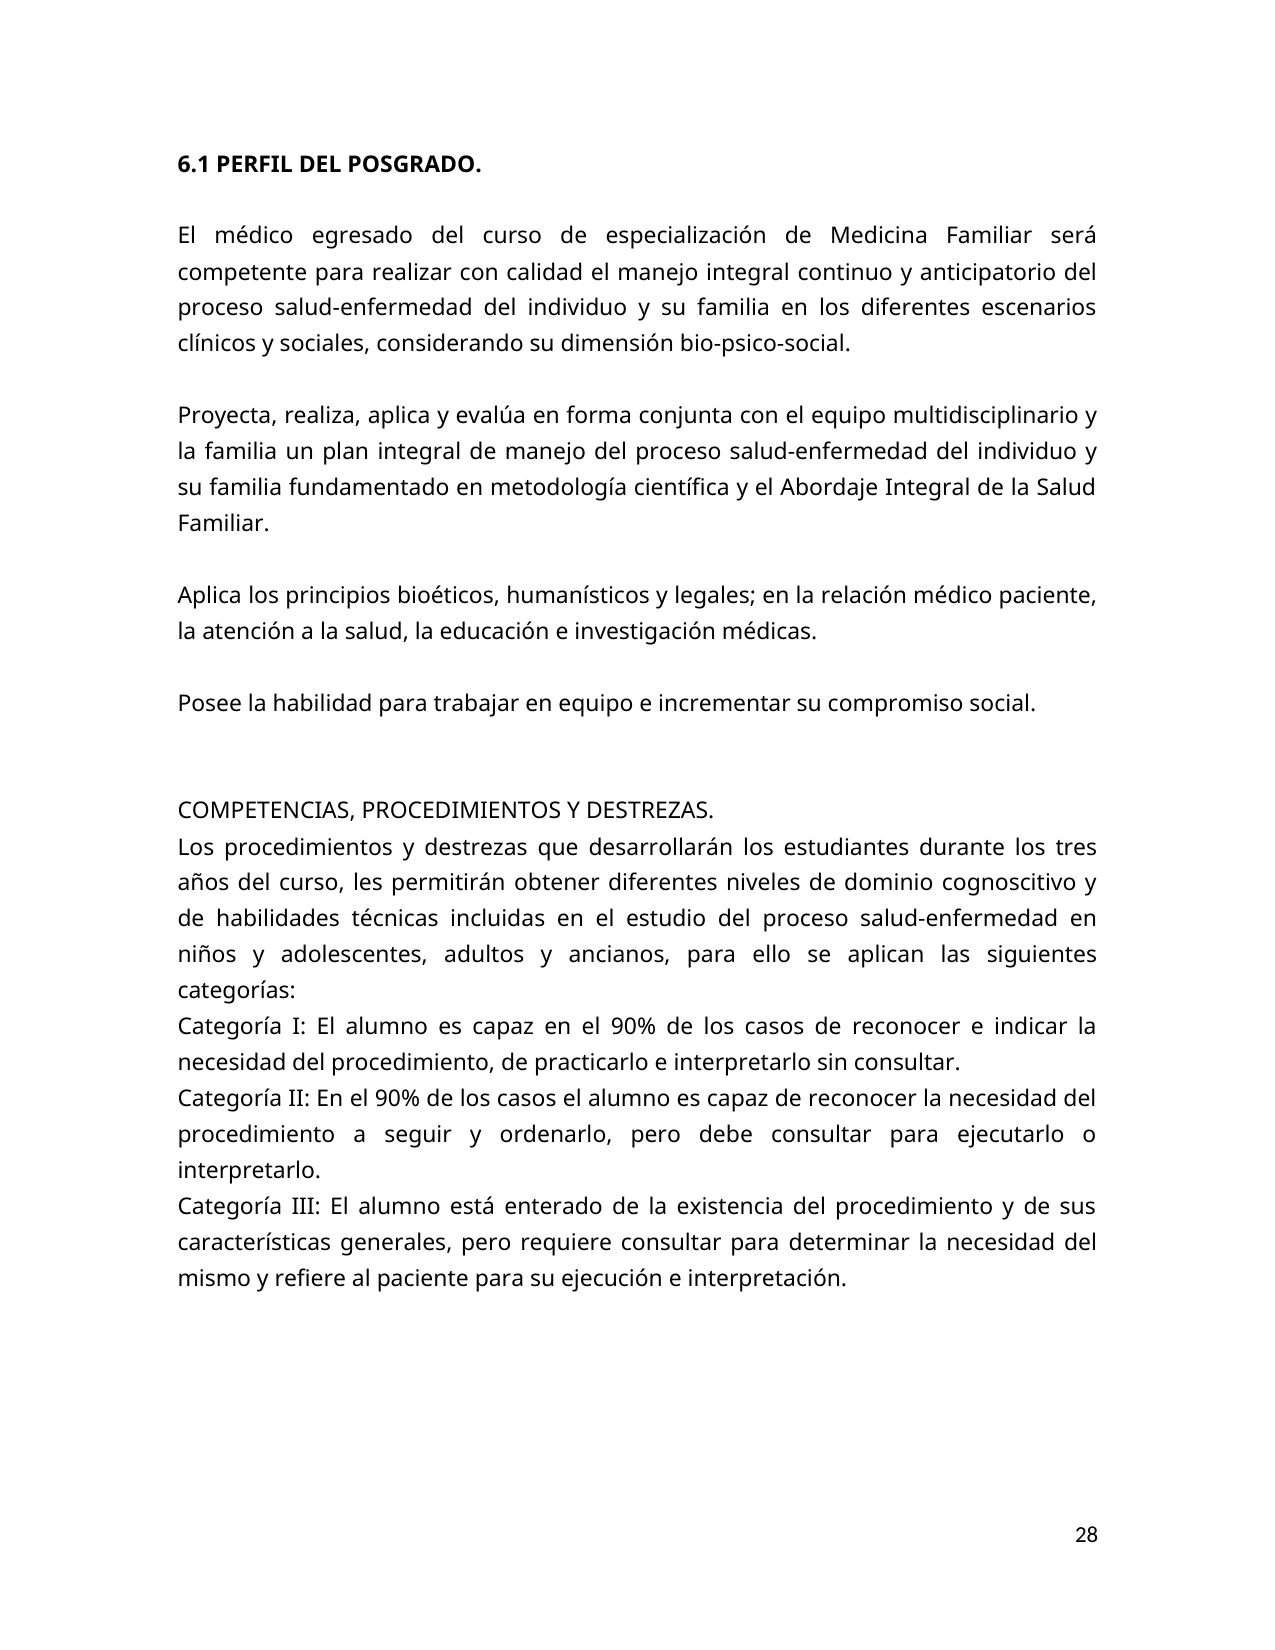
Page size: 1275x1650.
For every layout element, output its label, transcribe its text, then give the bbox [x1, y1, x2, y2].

text Categoría I: El alumno es capaz en el 90% de los casos de reconocer e indicar la necesidad del procedimiento, de practicarlo e interpretarlo sin consultar. [177, 1010, 1098, 1077]
subtitle 6.1 PERFIL DEL POSGRADO. [177, 148, 1098, 179]
text Aplica los principios bioéticos, humanísticos y legales; en la relación médico paciente, la atención a la salud, la educación e investigación médicas. [177, 579, 1098, 646]
text Categoría II: En el 90% de los casos el alumno es capaz de reconocer la necesidad del procedimiento a seguir y ordenarlo, pero debe consultar para ejecutarlo o interpretarlo. [177, 1082, 1098, 1185]
text Posee la habilidad para trabajar en equipo e incrementar su compromiso social. [177, 687, 1098, 718]
text COMPETENCIAS, PROCEDIMIENTOS Y DESTREZAS. [177, 794, 1098, 826]
text El médico egresado del curso de especialización de Medicina Familiar será competente para realizar con calidad el manejo integral continuo y anticipatorio del proceso salud-enfermedad del individuo y su familia en los diferentes escenarios clínicos y sociales, considerando su dimensión bio-psico-social. [177, 219, 1098, 358]
text Proyecta, realiza, aplica y evalúa en forma conjunta con el equipo multidisciplinario y la familia un plan integral de manejo del proceso salud-enfermedad del individuo y su familia fundamentado en metodología científica y el Abordaje Integral de la Salud Familiar. [177, 399, 1098, 538]
text Categoría III: El alumno está enterado de la existencia del procedimiento y de sus características generales, pero requiere consultar para determinar la necesidad del mismo y refiere al paciente para su ejecución e interpretación. [177, 1190, 1098, 1293]
text Los procedimientos y destrezas que desarrollarán los estudiantes durante los tres años del curso, les permitirán obtener diferentes niveles de dominio cognoscitivo y de habilidades técnicas incluidas en el estudio del proceso salud-enfermedad en niños y adolescentes, adultos y ancianos, para ello se aplican las siguientes categorías: [177, 830, 1098, 1005]
